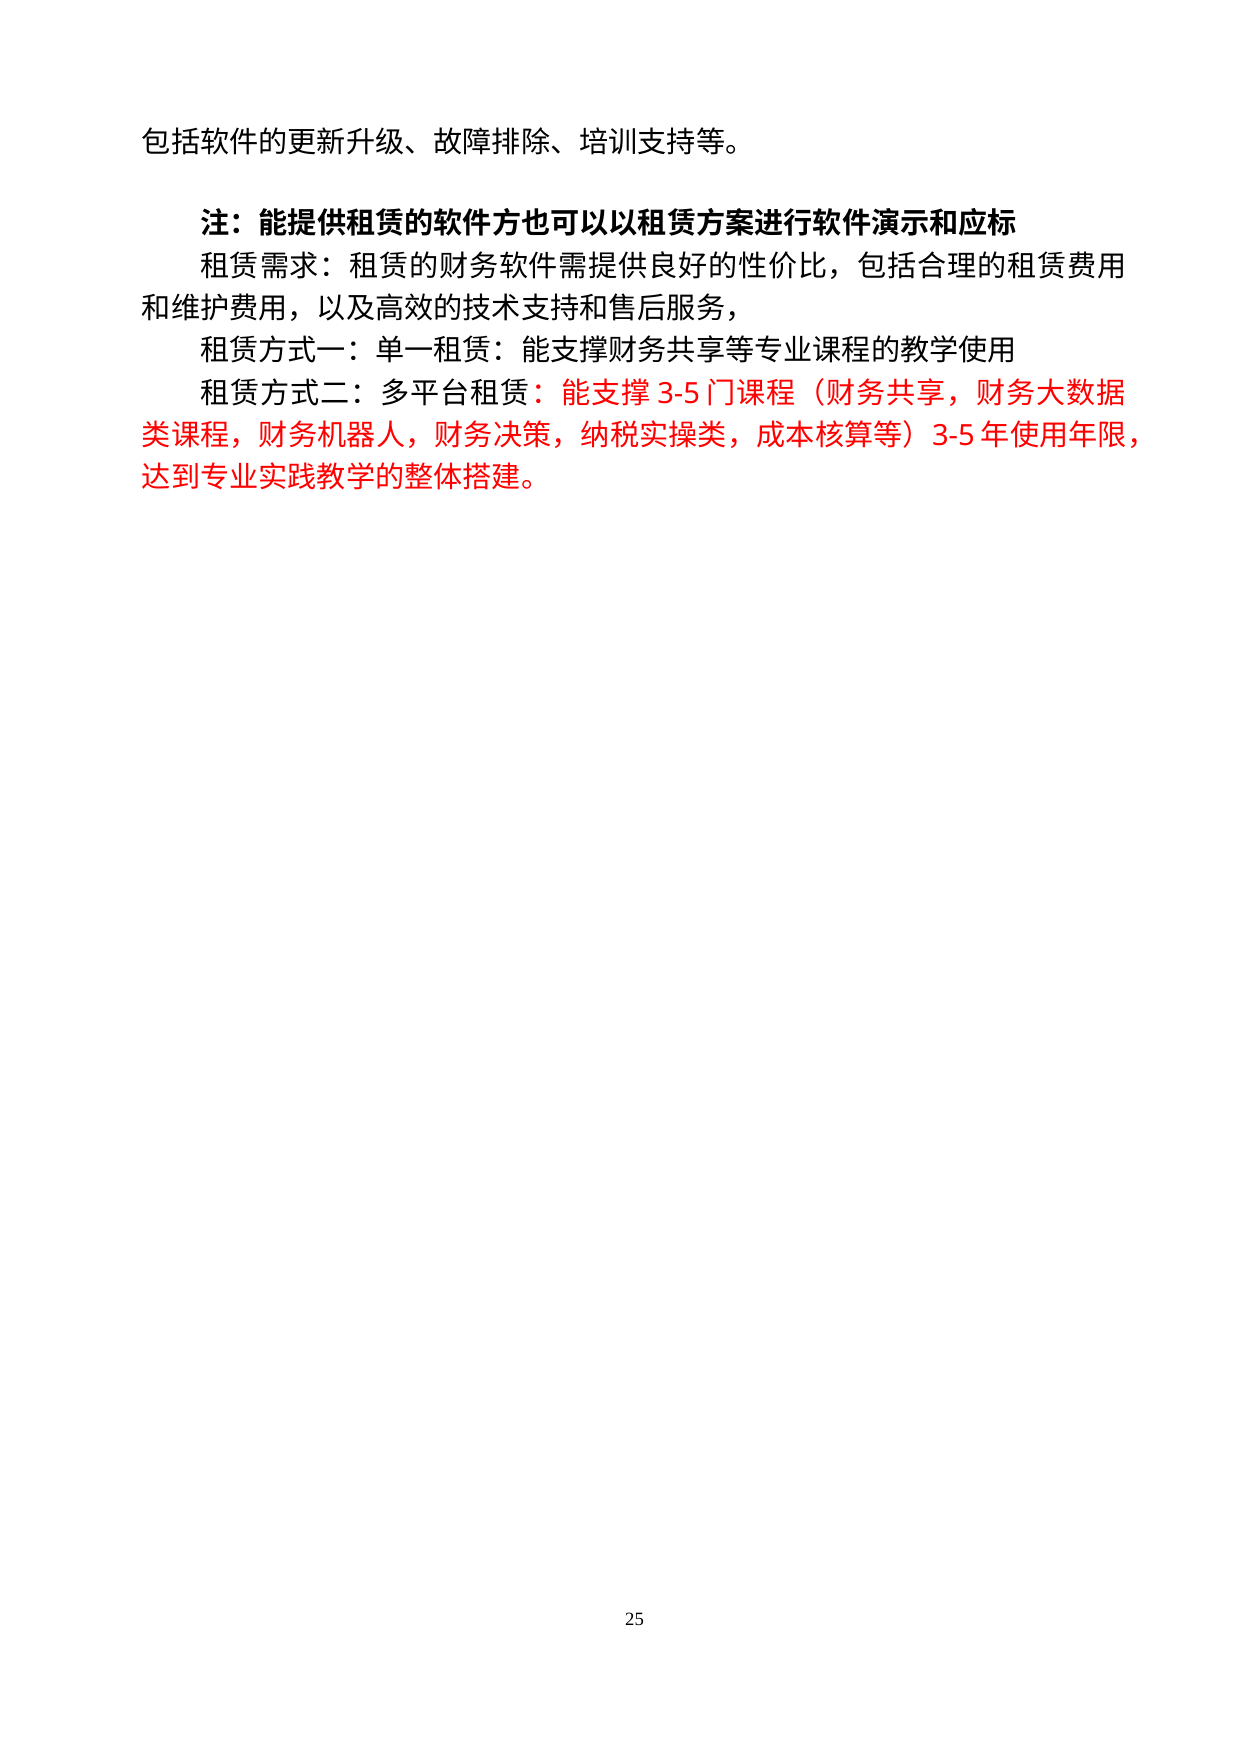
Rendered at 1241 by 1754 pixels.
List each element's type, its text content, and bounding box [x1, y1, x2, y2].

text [142, 118, 1127, 160]
text 租赁方式一：单一租赁：能支撑财务共享等专业课程的教学使用 [142, 327, 1127, 369]
text 租赁需求：租赁的财务软件需提供良好的性价比，包括合理的租赁费用和维护费用，以及高效的技术支持和售后服务， [142, 242, 1127, 327]
text 租赁方式二：多平台租赁：能支撑3-5门课程（财务共享，财务大数据类课程，财务机器人，财务决策，纳税实操类，成本核算等）3-5年使用年限，达到专业实践教学的整体搭建。 [142, 369, 1127, 496]
text 注：能提供租赁的软件方也可以以租赁方案进行软件演示和应标 [142, 200, 1127, 242]
